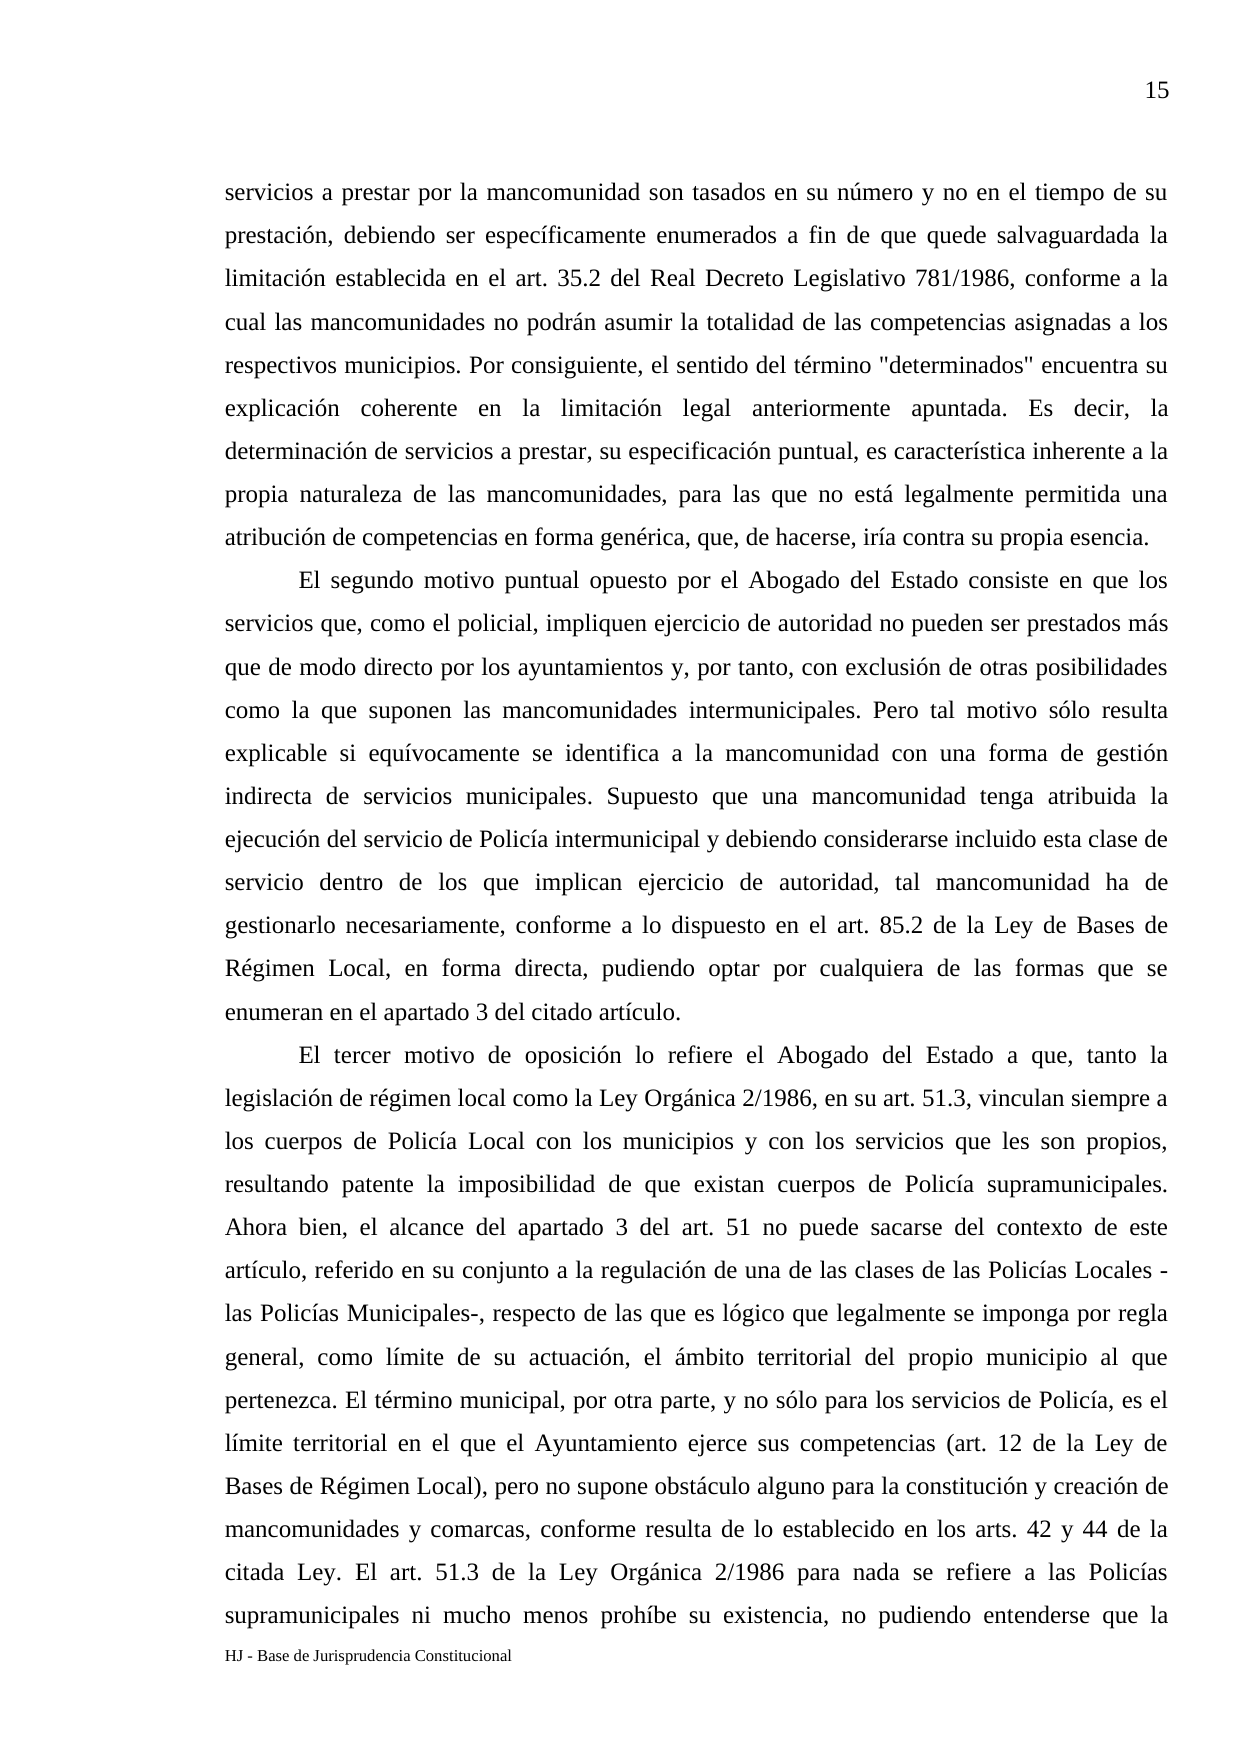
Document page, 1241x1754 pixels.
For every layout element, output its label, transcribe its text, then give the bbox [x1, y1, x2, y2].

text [224, 1040, 1169, 1629]
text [224, 177, 1169, 551]
text El segundo motivo puntual opuesto por el Abogado del Estado consiste en que los servicios que, como el policial, impliquen ejercicio de autoridad no pueden ser prestados más que de modo directo por los ayuntamientos y, por tanto, con exclusión de otras posibilidades como la que suponen las mancomunidades intermunicipales. Pero tal motivo sólo resulta explicable si equívocamente se identifica a la mancomunidad con una forma de gestión indirecta de servicios municipales. Supuesto que una mancomunidad tenga atribuida la ejecución del servicio de Policía intermunicipal y debiendo considerarse incluido esta clase de servicio dentro de los que implican ejercicio de autoridad, tal mancomunidad ha de gestionarlo necesariamente, conforme a lo dispuesto en el art. 85.2 de la Ley de Bases de Régimen Local, en forma directa, pudiendo optar por cualquiera de las formas que se enumeran en el apartado 3 del citado artículo. [224, 565, 1169, 1025]
